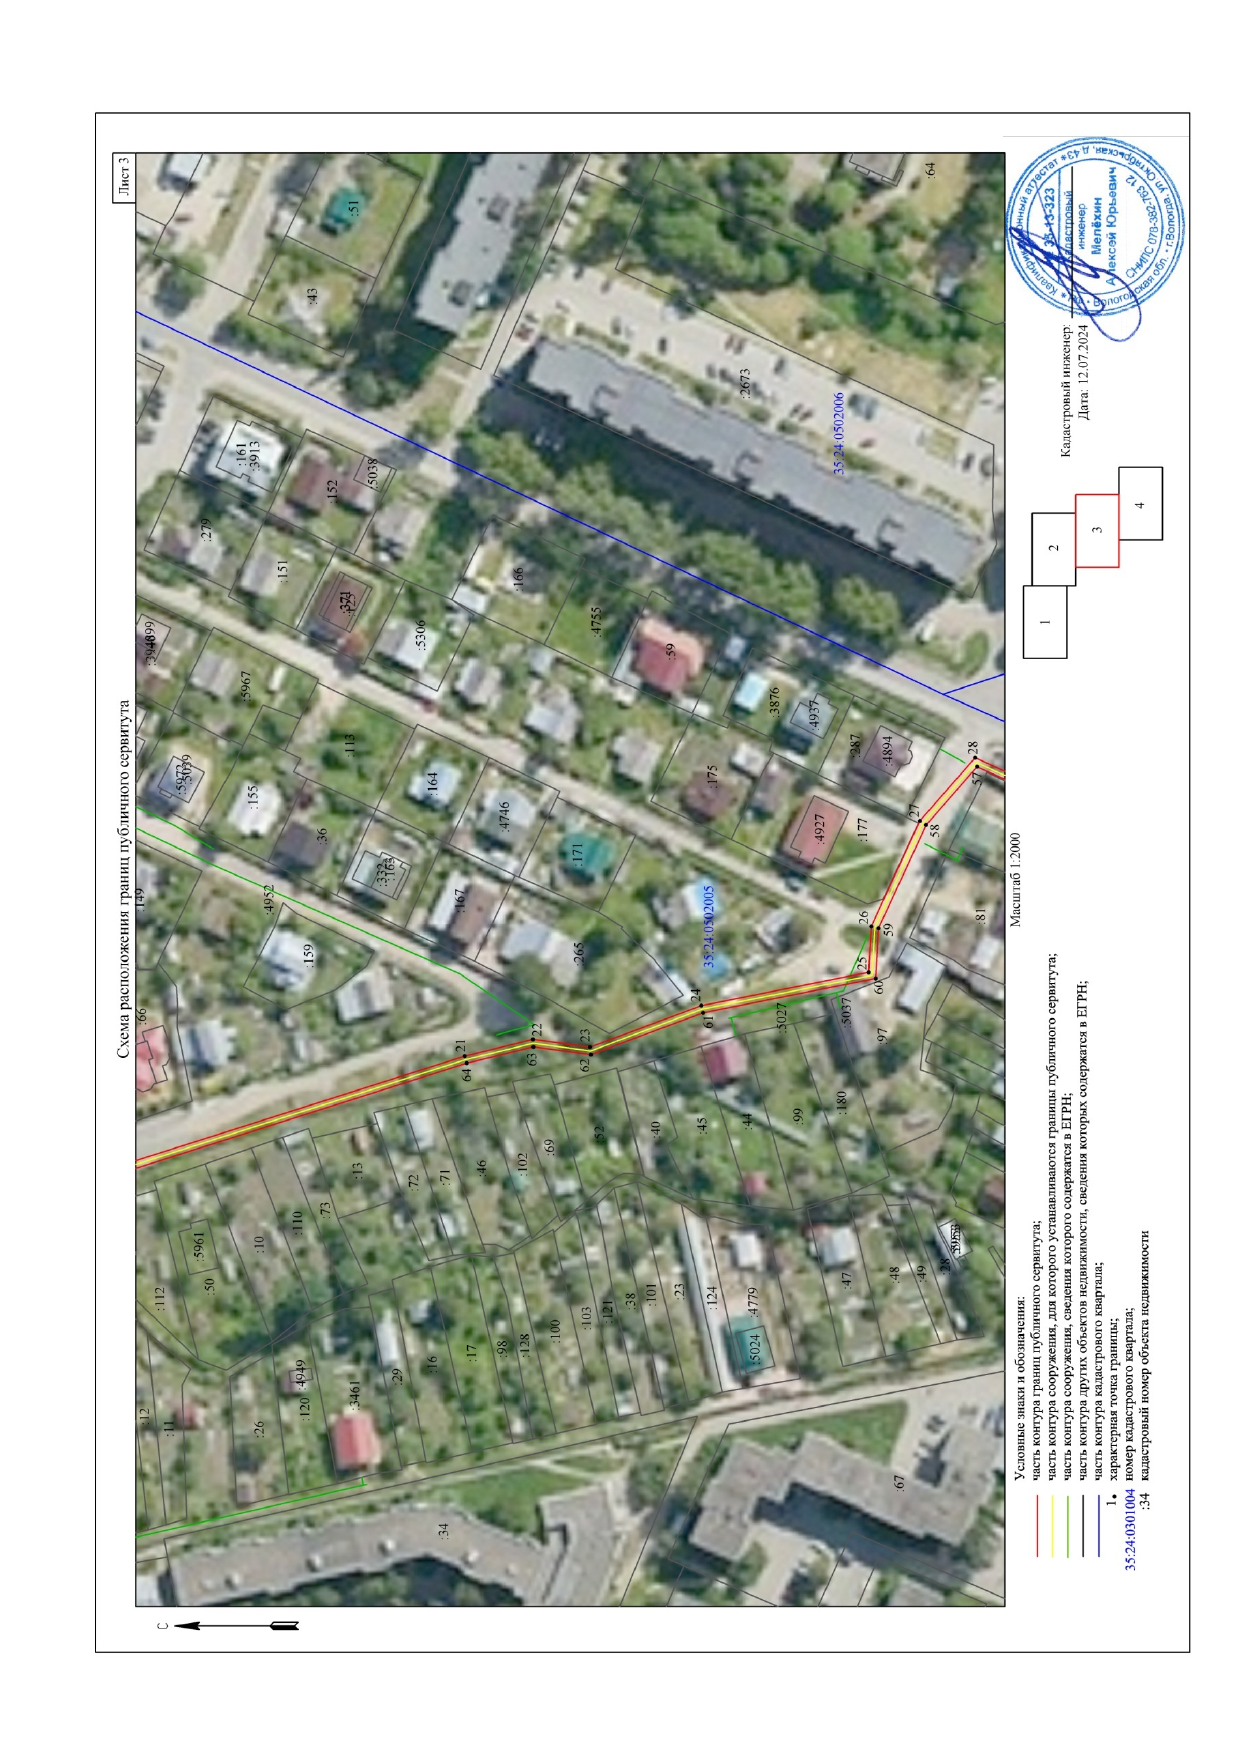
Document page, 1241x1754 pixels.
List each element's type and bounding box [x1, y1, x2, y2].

picture [78, 85, 1207, 1680]
